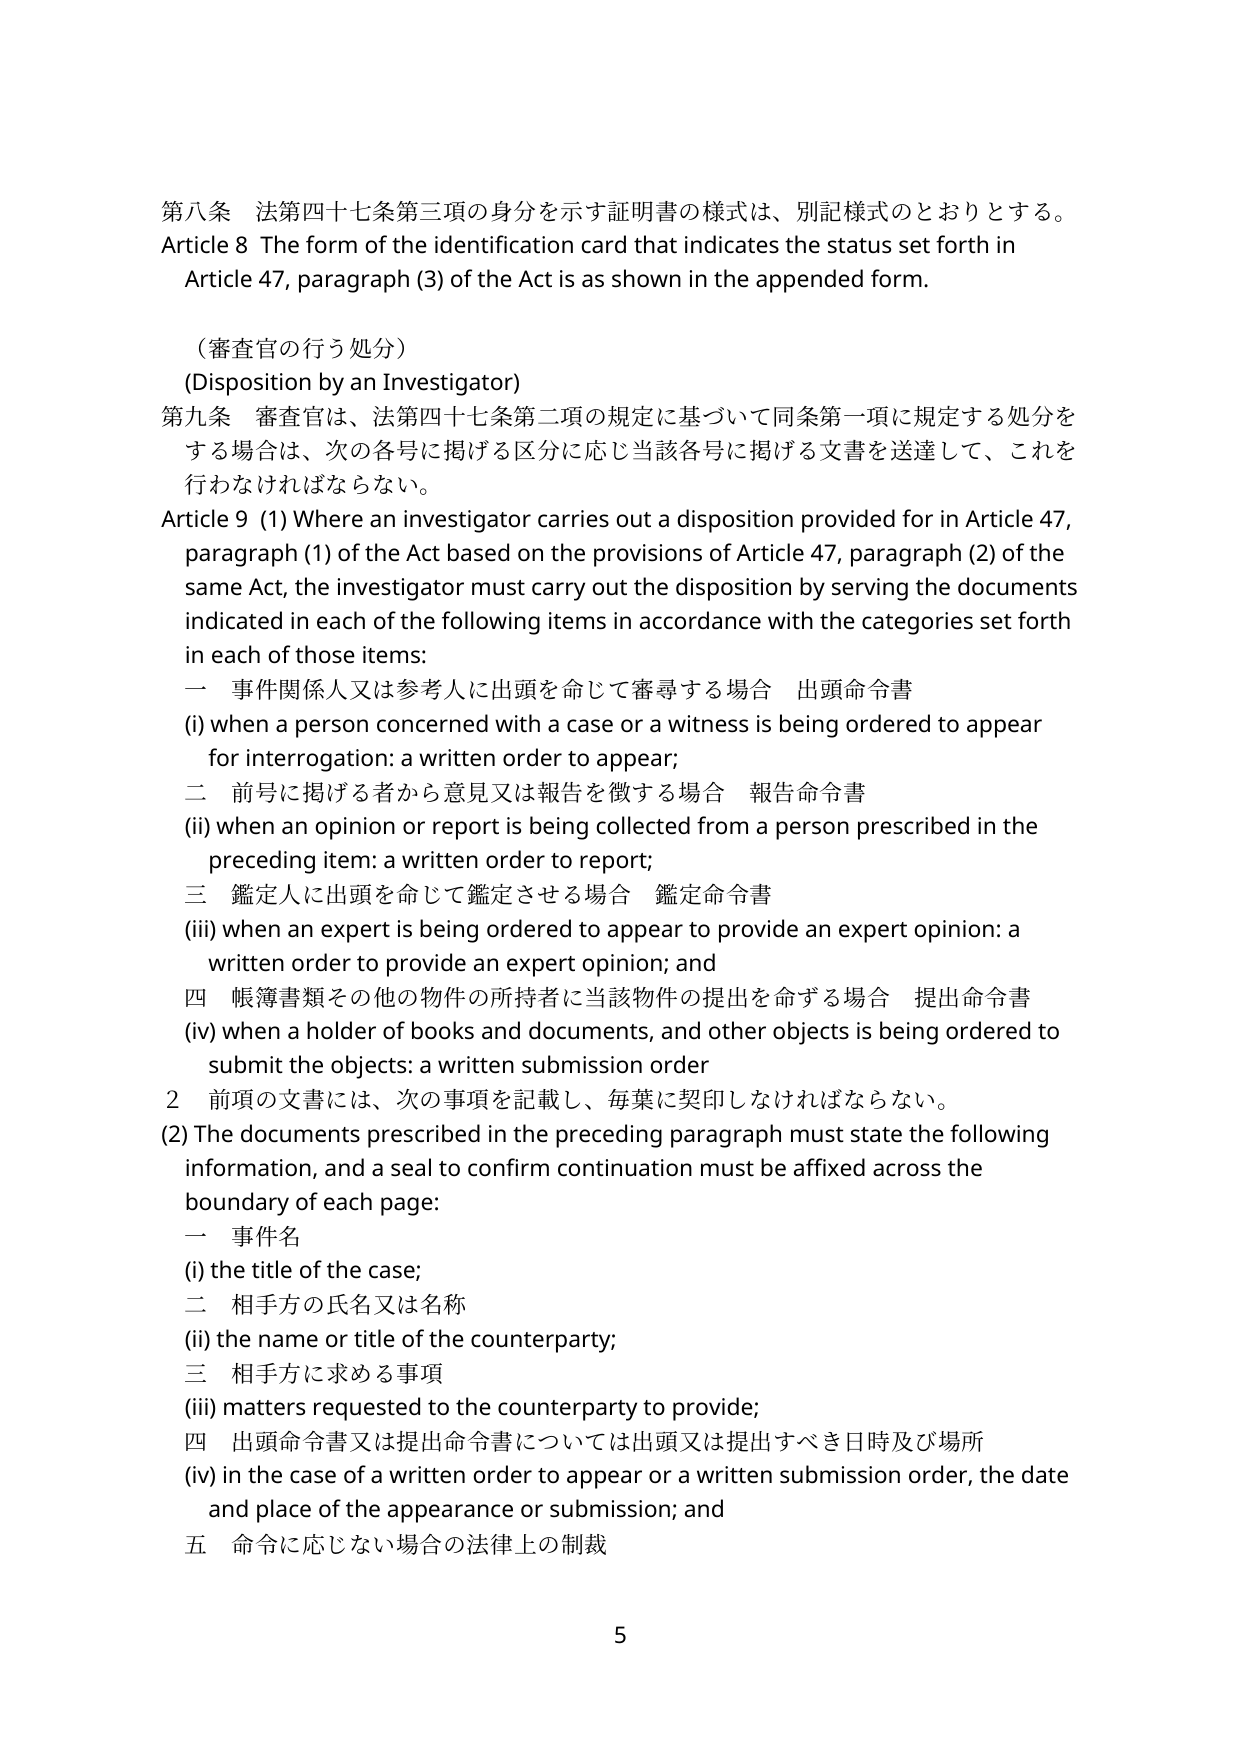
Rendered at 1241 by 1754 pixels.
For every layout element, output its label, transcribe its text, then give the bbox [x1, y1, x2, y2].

text (iv) when a holder of books and documents, and other objects is being ordered to submit the objects: a written submission order [184, 1014, 1079, 1082]
text 三 相手方に求める事項 [184, 1355, 1079, 1389]
text (i) when a person concerned with a case or a witness is being ordered to appear for interrogation: a written order to appear; [184, 706, 1079, 774]
text 五 命令に応じない場合の法律上の制裁 [184, 1526, 1079, 1560]
text (Disposition by an Investigator) [184, 364, 1079, 399]
text (i) the title of the case; [184, 1253, 1079, 1287]
text 二 前号に掲げる者から意見又は報告を徴する場合 報告命令書 [184, 774, 1079, 809]
text (ii) when an opinion or report is being collected from a person prescribed in the preceding item: a written order to report; [184, 809, 1079, 877]
text (iv) in the case of a written order to appear or a written submission order, the date and place of the appearance or submission; and [184, 1458, 1079, 1526]
text （審査官の行う処分） [184, 330, 1079, 364]
text ２ 前項の文書には、次の事項を記載し、毎葉に契印しなければならない。 [161, 1082, 1079, 1116]
text (ii) the name or title of the counterparty; [184, 1321, 1079, 1355]
text 第八条 法第四十七条第三項の身分を示す証明書の様式は、別記様式のとおりとする。 [161, 194, 1079, 228]
text Article 8 The form of the identification card that indicates the status set forth in Article 47, paragraph (3) of the Act is as shown in the appended form. [161, 228, 1079, 296]
text 第九条 審査官は、法第四十七条第二項の規定に基づいて同条第一項に規定する処分をする場合は、次の各号に掲げる区分に応じ当該各号に掲げる文書を送達して、これを行わなければならない。 [161, 399, 1079, 501]
text (2) The documents prescribed in the preceding paragraph must state the following information, and a seal to confirm continuation must be affixed across the boundary of each page: [161, 1116, 1079, 1219]
text 一 事件関係人又は参考人に出頭を命じて審尋する場合 出頭命令書 [184, 672, 1079, 706]
text (iii) matters requested to the counterparty to provide; [184, 1389, 1079, 1424]
text 三 鑑定人に出頭を命じて鑑定させる場合 鑑定命令書 [184, 877, 1079, 911]
text 四 出頭命令書又は提出命令書については出頭又は提出すべき日時及び場所 [184, 1424, 1079, 1458]
text 二 相手方の氏名又は名称 [184, 1287, 1079, 1321]
text Article 9 (1) Where an investigator carries out a disposition provided for in Article 47, paragraph (1) of the Act based on the provisions of Article 47, paragraph (2) of the same Act, the investigator must carry out the disposition by serving the documents indicated in each of the following items in accordance with the categories set forth in each of those items: [161, 501, 1079, 672]
text 一 事件名 [184, 1219, 1079, 1253]
text (iii) when an expert is being ordered to appear to provide an expert opinion: a written order to provide an expert opinion; and [184, 911, 1079, 979]
text 四 帳簿書類その他の物件の所持者に当該物件の提出を命ずる場合 提出命令書 [184, 979, 1079, 1014]
